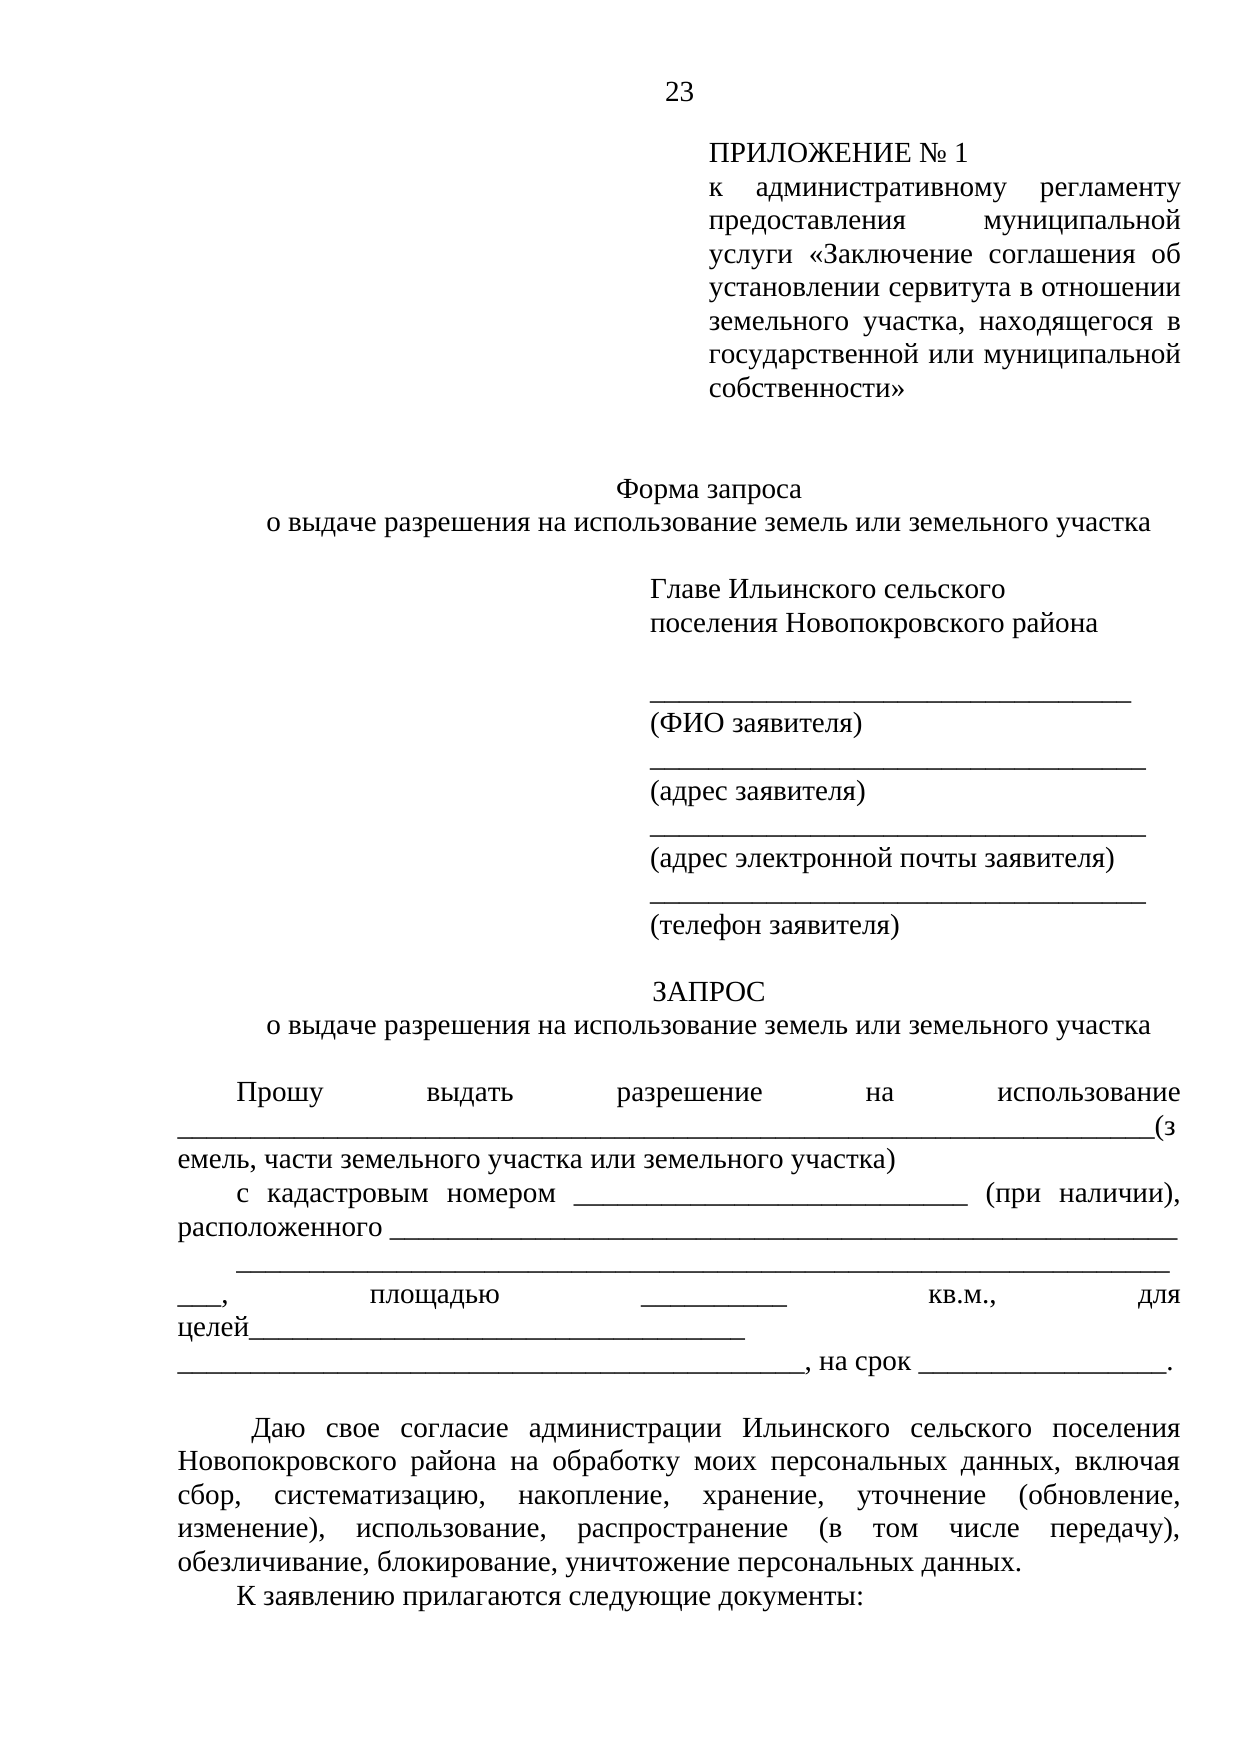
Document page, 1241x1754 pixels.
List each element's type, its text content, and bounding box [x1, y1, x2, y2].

text (адрес заявителя) [650, 773, 1181, 806]
text ПРИЛОЖЕНИЕ № 1 [709, 135, 1181, 169]
text поселения Новопокровского района [650, 605, 1181, 638]
text о выдаче разрешения на использование земель или земельного участка [177, 1007, 1181, 1041]
text Форма запроса [177, 471, 1181, 504]
text (телефон заявителя) [650, 907, 1181, 940]
text (адрес электронной почты заявителя) [650, 840, 1181, 873]
text к административному регламенту предоставления муниципальной услуги «Заключение соглашения об установлении сервитута в отношении земельного участка, находящегося в государственной или муниципальной собственности» [709, 169, 1181, 404]
text ___________________________________________________________________, площадью __________ кв.м., для целей__________________________________ ___________________________________________, на срок _________________. [177, 1242, 1181, 1376]
text Прошу выдать разрешение на использование ___________________________________________________________________(земель, части земельного участка или земельного участка) [177, 1074, 1181, 1175]
text Главе Ильинского сельского [650, 571, 1181, 605]
text __________________________________ [650, 739, 1181, 773]
text о выдаче разрешения на использование земель или земельного участка [177, 504, 1181, 538]
text __________________________________ [650, 873, 1181, 907]
text ЗАПРОС [177, 974, 1181, 1007]
text (ФИО заявителя) [650, 706, 1181, 739]
text _________________________________ [650, 672, 1181, 706]
text Даю свое согласие администрации Ильинского сельского поселения Новопокровского района на обработку моих персональных данных, включая сбор, систематизацию, накопление, хранение, уточнение (обновление, изменение), использование, распространение (в том числе передачу), обезличивание, блокирование, уничтожение персональных данных. [177, 1410, 1181, 1578]
text К заявлению прилагаются следующие документы: [177, 1578, 1181, 1611]
text с кадастровым номером ___________________________ (при наличии), расположенного ______________________________________________________ [177, 1175, 1181, 1242]
text __________________________________ [650, 806, 1181, 840]
